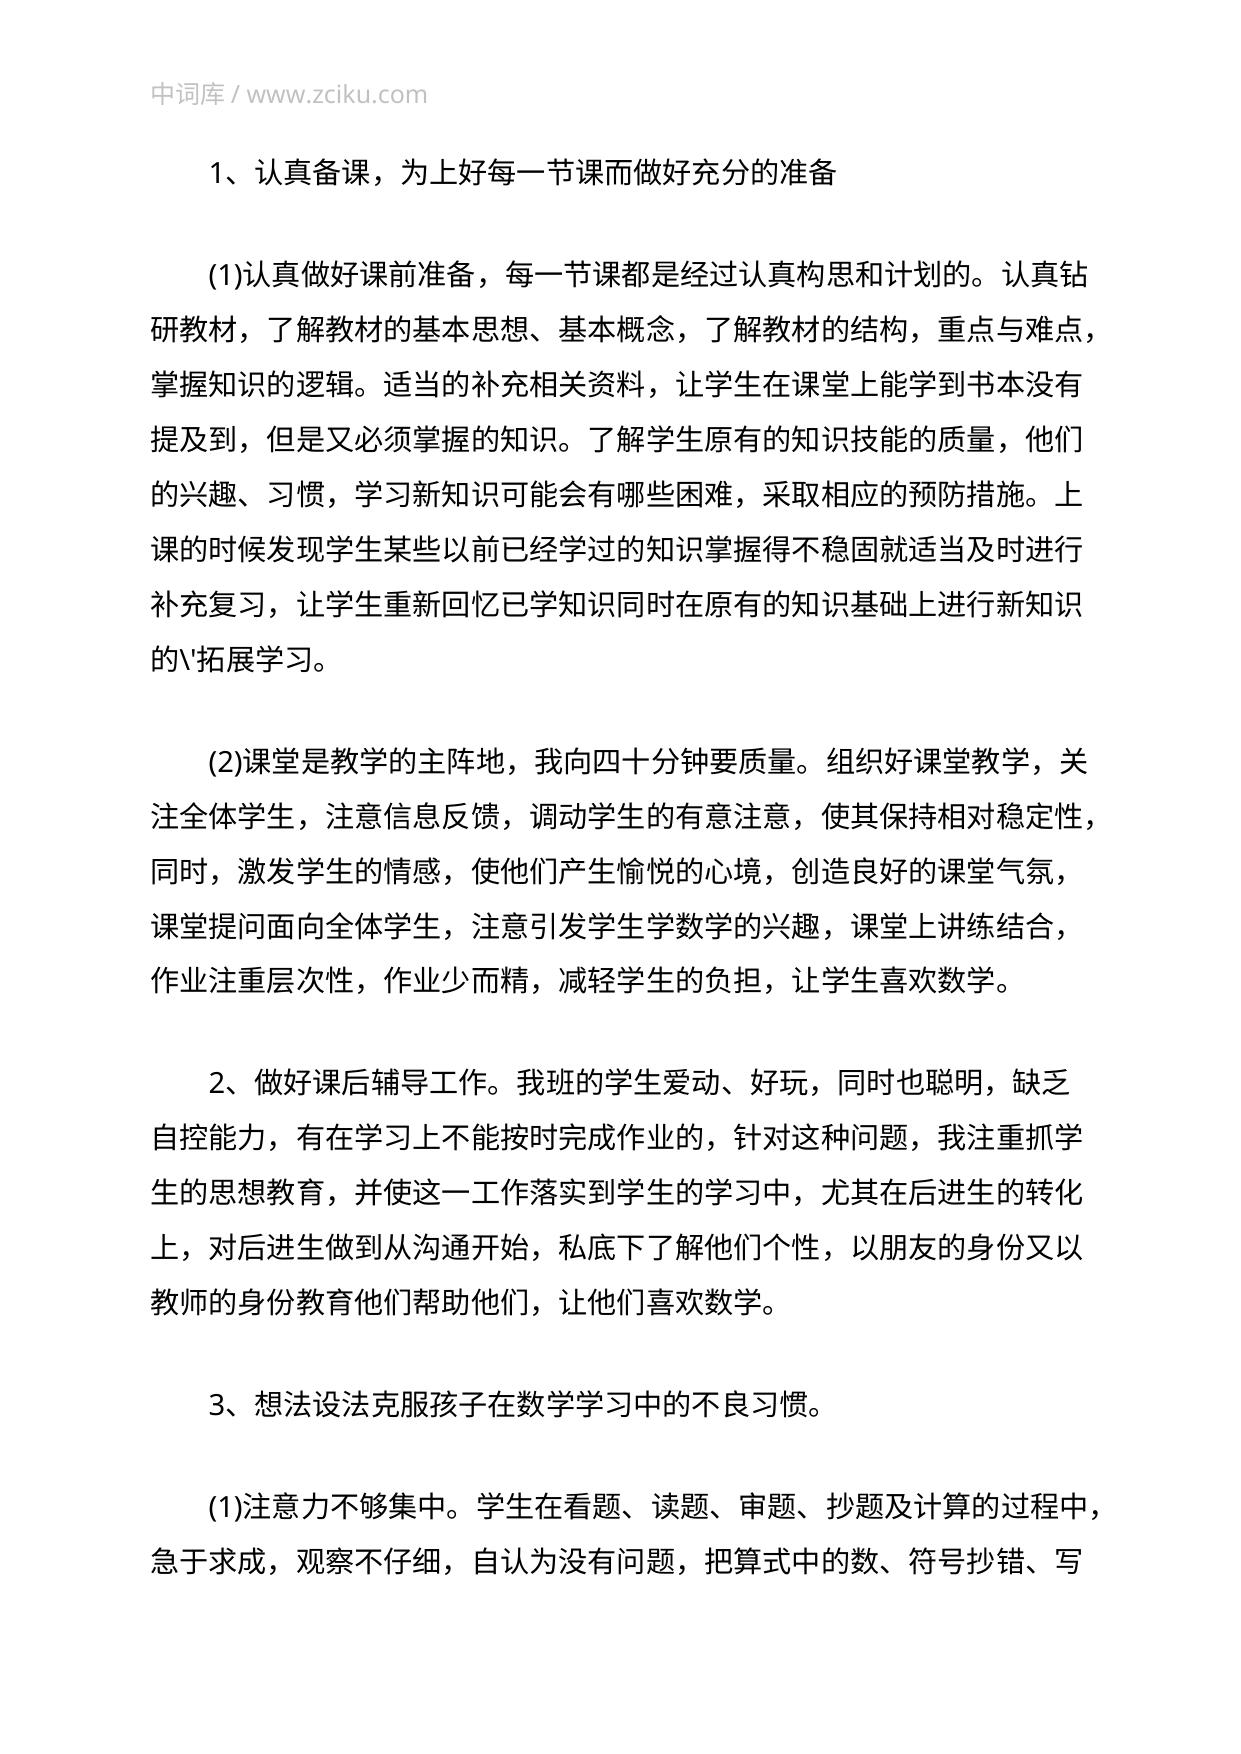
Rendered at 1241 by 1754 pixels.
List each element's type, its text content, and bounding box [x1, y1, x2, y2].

text (2)课堂是教学的主阵地，我向四十分钟要质量。组织好课堂教学，关注全体学生，注意信息反馈，调动学生的有意注意，使其保持相对稳定性，同时，激发学生的情感，使他们产生愉悦的心境，创造良好的课堂气氛，课堂提问面向全体学生，注意引发学生学数学的兴趣，课堂上讲练结合，作业注重层次性，作业少而精，减轻学生的负担，让学生喜欢数学。 [150, 738, 1090, 1000]
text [150, 1483, 1090, 1581]
text 1、认真备课，为上好每一节课而做好充分的准备 [150, 150, 1090, 192]
text (1)认真做好课前准备，每一节课都是经过认真构思和计划的。认真钻研教材，了解教材的基本思想、基本概念，了解教材的结构，重点与难点，掌握知识的逻辑。适当的补充相关资料，让学生在课堂上能学到书本没有提及到，但是又必须掌握的知识。了解学生原有的知识技能的质量，他们的兴趣、习惯，学习新知识可能会有哪些困难，采取相应的预防措施。上课的时候发现学生某些以前已经学过的知识掌握得不稳固就适当及时进行补充复习，让学生重新回忆已学知识同时在原有的知识基础上进行新知识的\'拓展学习。 [150, 252, 1090, 679]
text 2、做好课后辅导工作。我班的学生爱动、好玩，同时也聪明，缺乏自控能力，有在学习上不能按时完成作业的，针对这种问题，我注重抓学生的思想教育，并使这一工作落实到学生的学习中，尤其在后进生的转化上，对后进生做到从沟通开始，私底下了解他们个性，以朋友的身份又以教师的身份教育他们帮助他们，让他们喜欢数学。 [150, 1060, 1090, 1322]
text 3、想法设法克服孩子在数学学习中的不良习惯。 [150, 1381, 1090, 1424]
